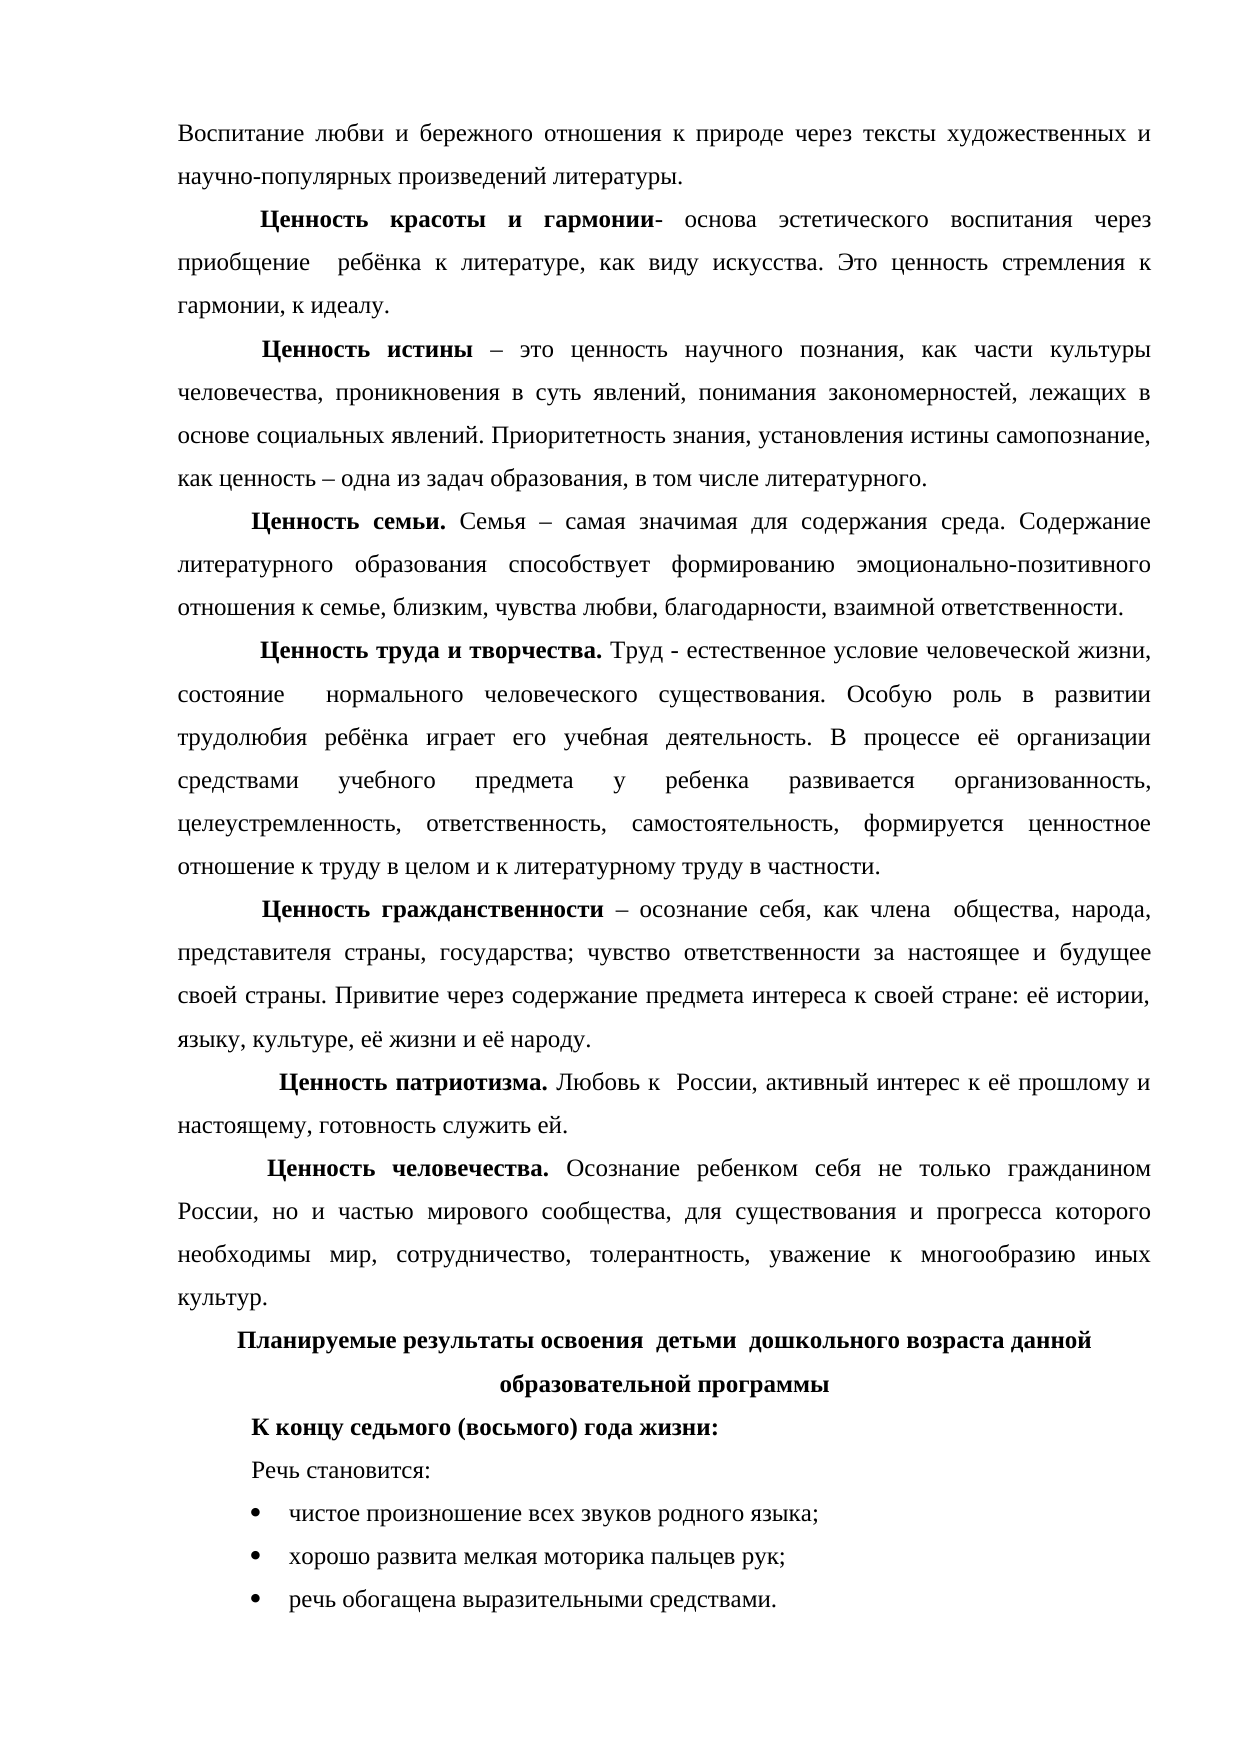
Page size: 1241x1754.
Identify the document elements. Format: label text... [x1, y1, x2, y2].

text Ценность патриотизма. Любовь к России, активный интерес к её прошлому и настоящему, готовность служить ей. [177, 1067, 1152, 1139]
text Ценность человечества. Осознание ребенком себя не только гражданином России, но и частью мирового сообщества, для существования и прогресса которого необходимы мир, сотрудничество, толерантность, уважение к многообразию иных культур. [177, 1153, 1152, 1311]
text Ценность красоты и гармонии- основа эстетического воспитания через приобщение ребёнка к литературе, как виду искусства. Это ценность стремления к гармонии, к идеалу. [177, 204, 1152, 319]
list чистое произношение всех звуков родного языка; [251, 1498, 1152, 1527]
text К концу седьмого (восьмого) года жизни: [177, 1412, 1152, 1441]
text Планируемые результаты освоения детьми дошкольного возраста данной образовательной программы [177, 1326, 1152, 1397]
text Ценность гражданственности – осознание себя, как члена общества, народа, представителя страны, государства; чувство ответственности за настоящее и будущее своей страны. Привитие через содержание предмета интереса к своей стране: её истории, языку, культуре, её жизни и её народу. [177, 894, 1152, 1052]
text Речь становится: [177, 1455, 1152, 1484]
text Ценность семьи. Семья – самая значимая для содержания среда. Содержание литературного образования способствует формированию эмоционально-позитивного отношения к семье, близким, чувства любви, благодарности, взаимной ответственности. [177, 506, 1152, 621]
text Ценность истины – это ценность научного познания, как части культуры человечества, проникновения в суть явлений, понимания закономерностей, лежащих в основе социальных явлений. Приоритетность знания, установления истины самопознание, как ценность – одна из задач образования, в том числе литературного. [177, 334, 1152, 492]
list хорошо развита мелкая моторика пальцев рук; [251, 1541, 1152, 1570]
text Воспитание любви и бережного отношения к природе через тексты художественных и научно-популярных произведений литературы. [177, 118, 1152, 190]
list речь обогащена выразительными средствами. [251, 1584, 1152, 1613]
text Ценность труда и творчества. Труд - естественное условие человеческой жизни, состояние нормального человеческого существования. Особую роль в развитии трудолюбия ребёнка играет его учебная деятельность. В процессе её организации средствами учебного предмета у ребенка развивается организованность, целеустремленность, ответственность, самостоятельность, формируется ценностное отношение к труду в целом и к литературному труду в частности. [177, 636, 1152, 880]
